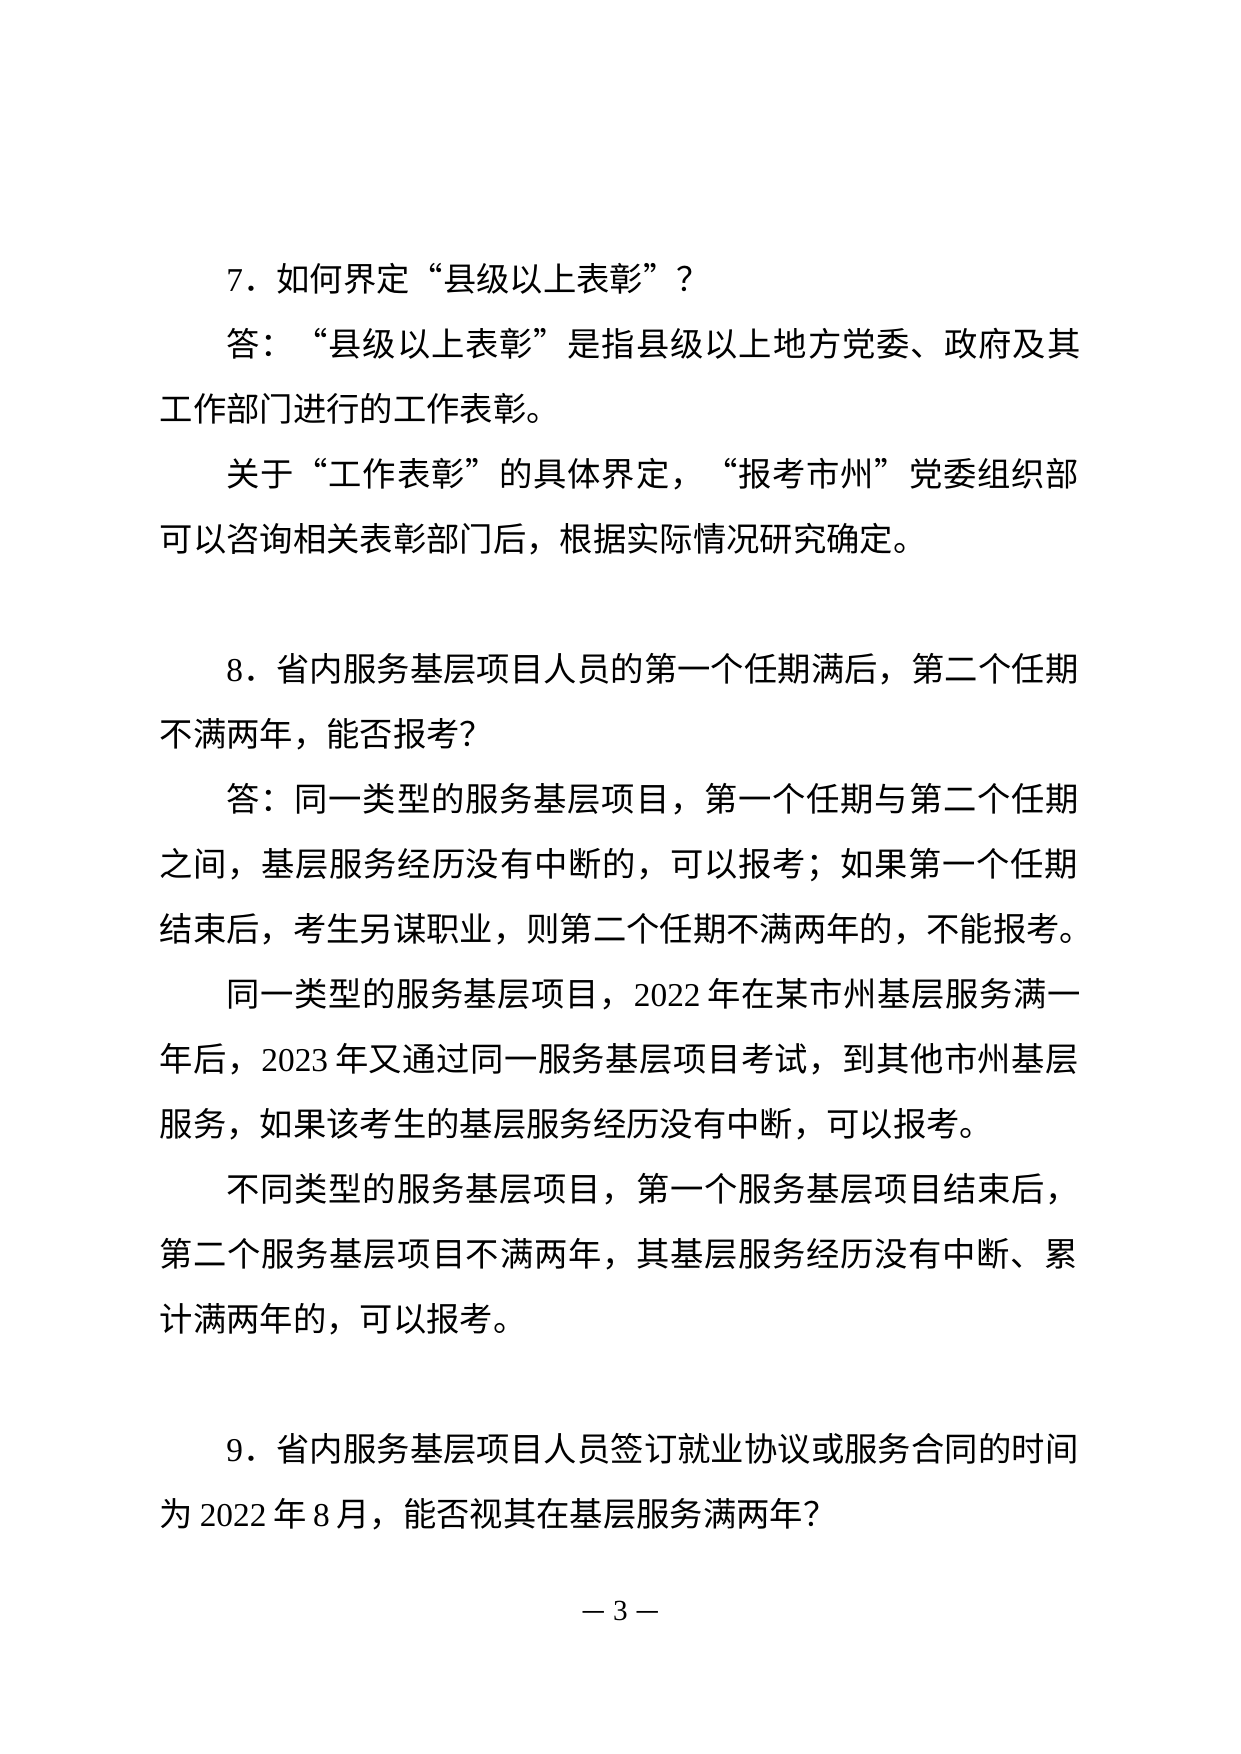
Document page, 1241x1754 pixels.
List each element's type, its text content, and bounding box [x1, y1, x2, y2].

text 8．省内服务基层项目人员的第一个任期满后，第二个任期不满两年，能否报考？ [159, 635, 1081, 765]
text 同一类型的服务基层项目，2022年在某市州基层服务满一年后，2023年又通过同一服务基层项目考试，到其他市州基层服务，如果该考生的基层服务经历没有中断，可以报考。 [159, 960, 1081, 1155]
text 答：同一类型的服务基层项目，第一个任期与第二个任期之间，基层服务经历没有中断的，可以报考；如果第一个任期结束后，考生另谋职业，则第二个任期不满两年的，不能报考。 [159, 765, 1081, 960]
text 不同类型的服务基层项目，第一个服务基层项目结束后，第二个服务基层项目不满两年，其基层服务经历没有中断、累计满两年的，可以报考。 [159, 1155, 1081, 1350]
text 9．省内服务基层项目人员签订就业协议或服务合同的时间为2022年8月，能否视其在基层服务满两年？ [159, 1415, 1081, 1545]
text 答：“县级以上表彰”是指县级以上地方党委、政府及其工作部门进行的工作表彰。 [159, 310, 1081, 440]
text 7．如何界定“县级以上表彰”？ [159, 245, 1081, 310]
text 关于“工作表彰”的具体界定，“报考市州”党委组织部可以咨询相关表彰部门后，根据实际情况研究确定。 [159, 440, 1081, 570]
